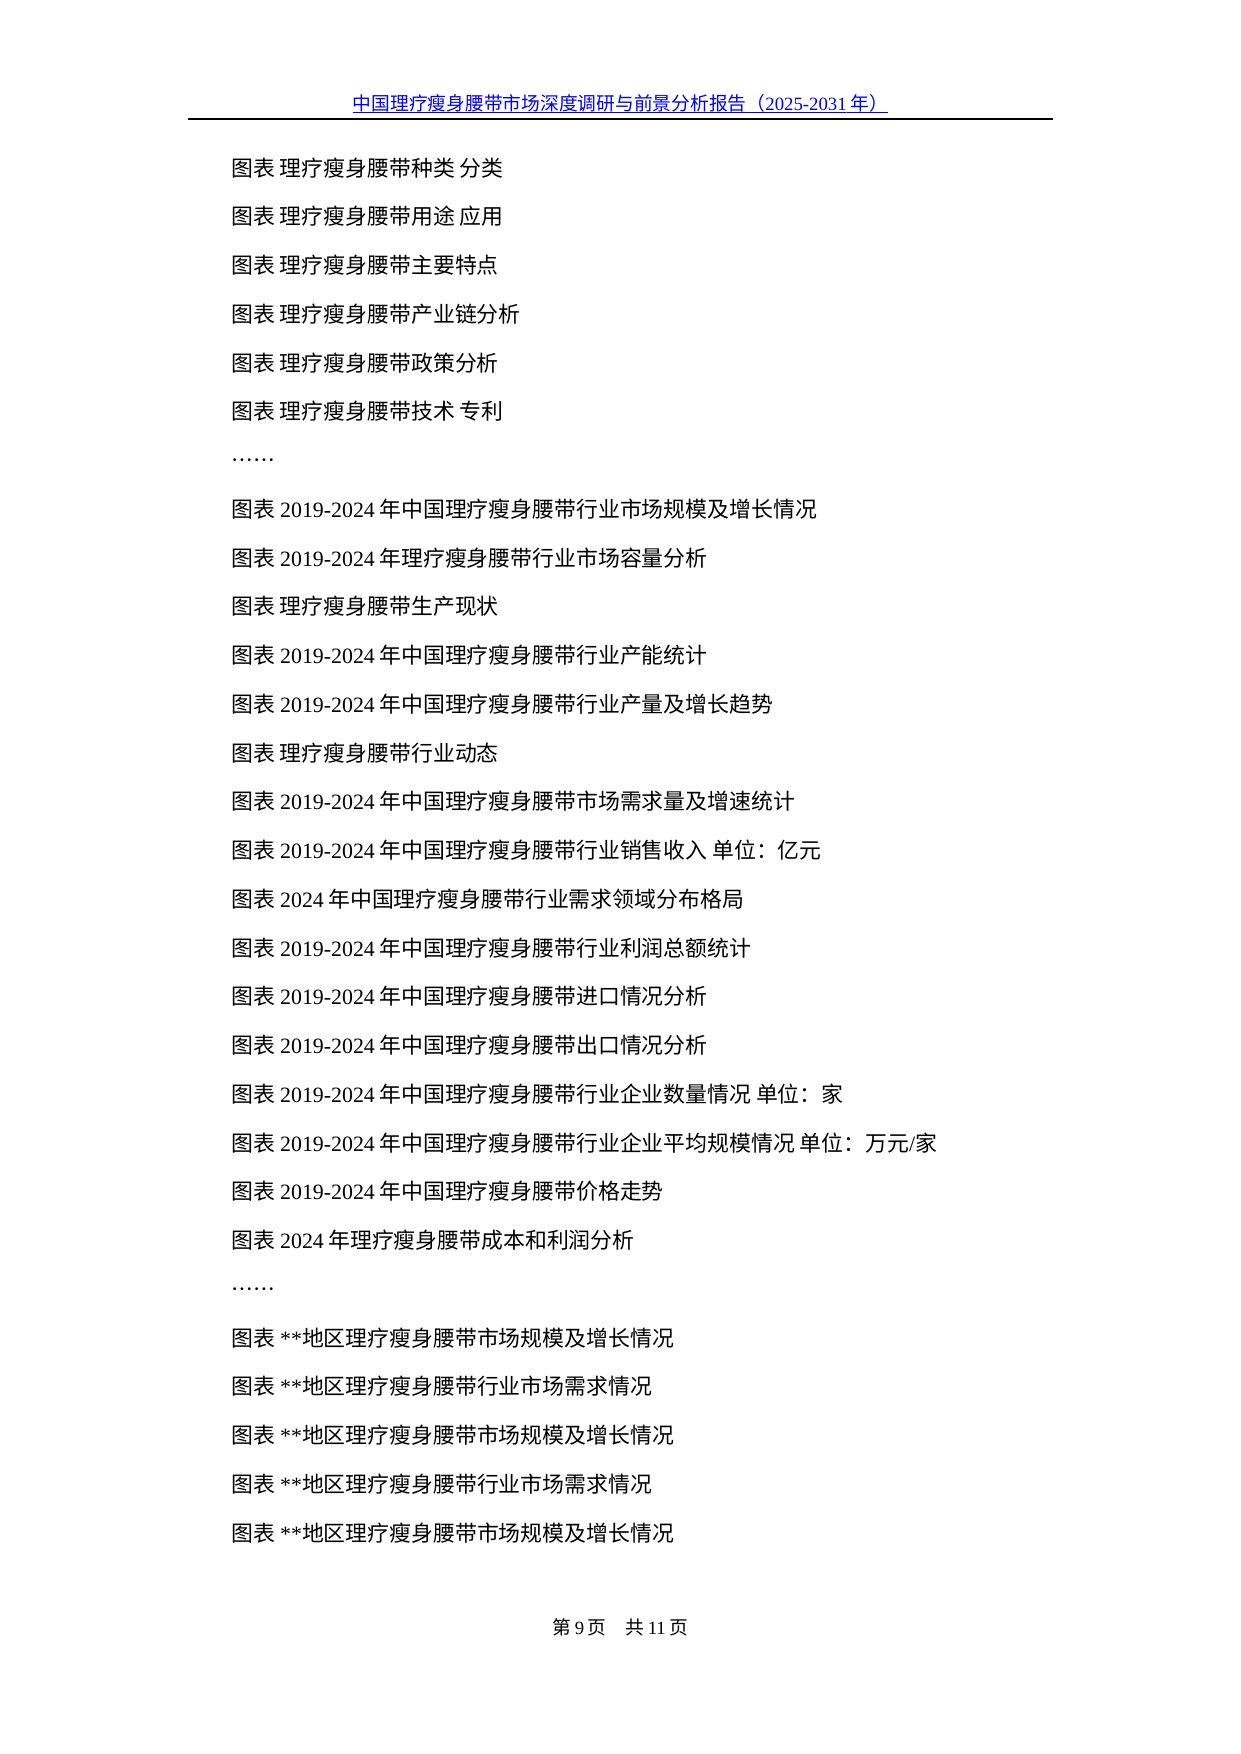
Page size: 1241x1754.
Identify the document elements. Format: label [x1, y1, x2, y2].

text [187, 150, 1053, 1548]
